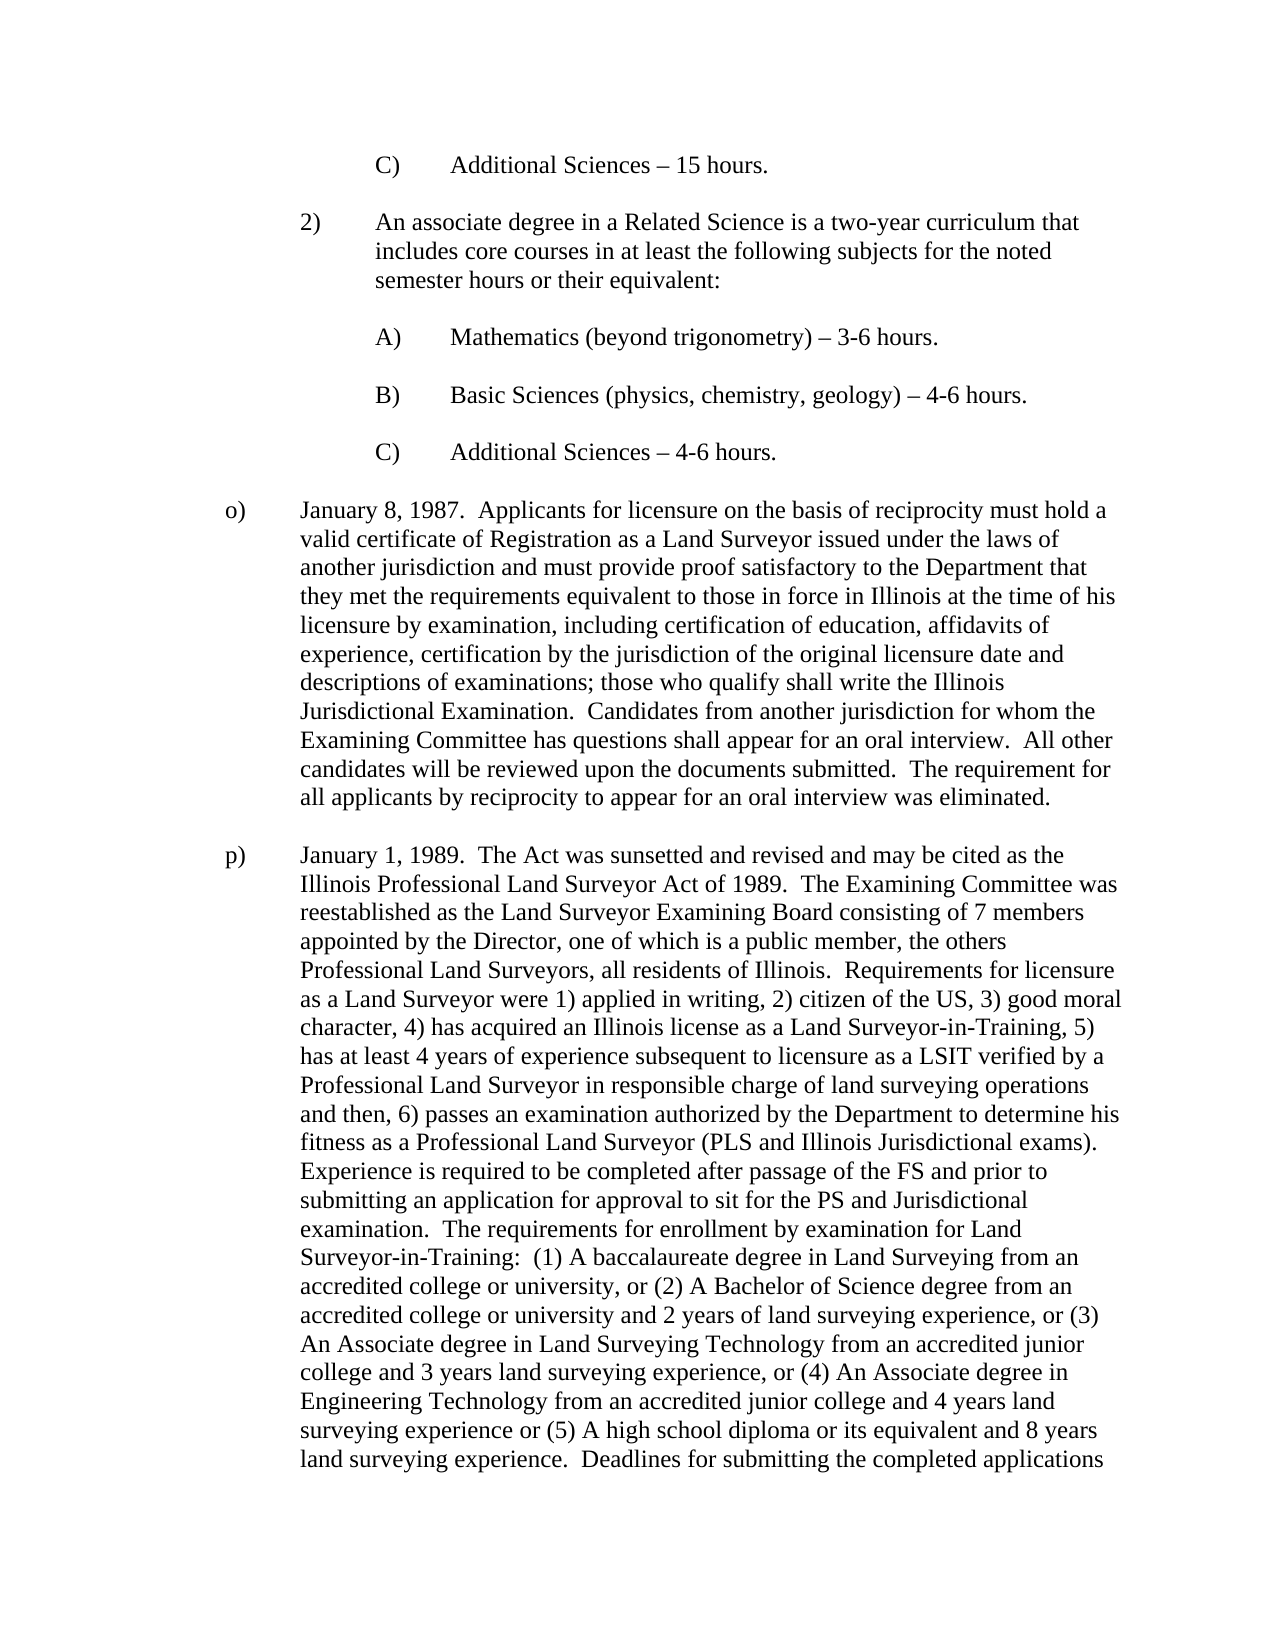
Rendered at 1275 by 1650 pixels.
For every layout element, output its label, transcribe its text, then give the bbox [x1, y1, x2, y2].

text o) January 8, 1987. Applicants for licensure on the basis of reciprocity must hold a valid certificate of Registration as a Land Surveyor issued under the laws of another jurisdiction and must provide proof satisfactory to the Department that they met the requirements equivalent to those in force in Illinois at the time of his licensure by examination, including certification of education, affidavits of experience, certification by the jurisdiction of the original licensure date and descriptions of examinations; those who qualify shall write the Illinois Jurisdictional Examination. Candidates from another jurisdiction for whom the Examining Committee has questions shall appear for an oral interview. All other candidates will be reviewed upon the documents submitted. The requirement for all applicants by reciprocity to appear for an oral interview was eliminated. [225, 495, 1125, 811]
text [225, 840, 1125, 1472]
text B) Basic Sciences (physics, chemistry, geology) – 4-6 hours. [375, 380, 1125, 409]
text A) Mathematics (beyond trigonometry) – 3-6 hours. [375, 322, 1125, 351]
text C) Additional Sciences – 15 hours. [375, 150, 1125, 179]
text 2) An associate degree in a Related Science is a two-year curriculum that includes core courses in at least the following subjects for the noted semester hours or their equivalent: [300, 207, 1125, 294]
text C) Additional Sciences – 4-6 hours. [375, 437, 1125, 466]
